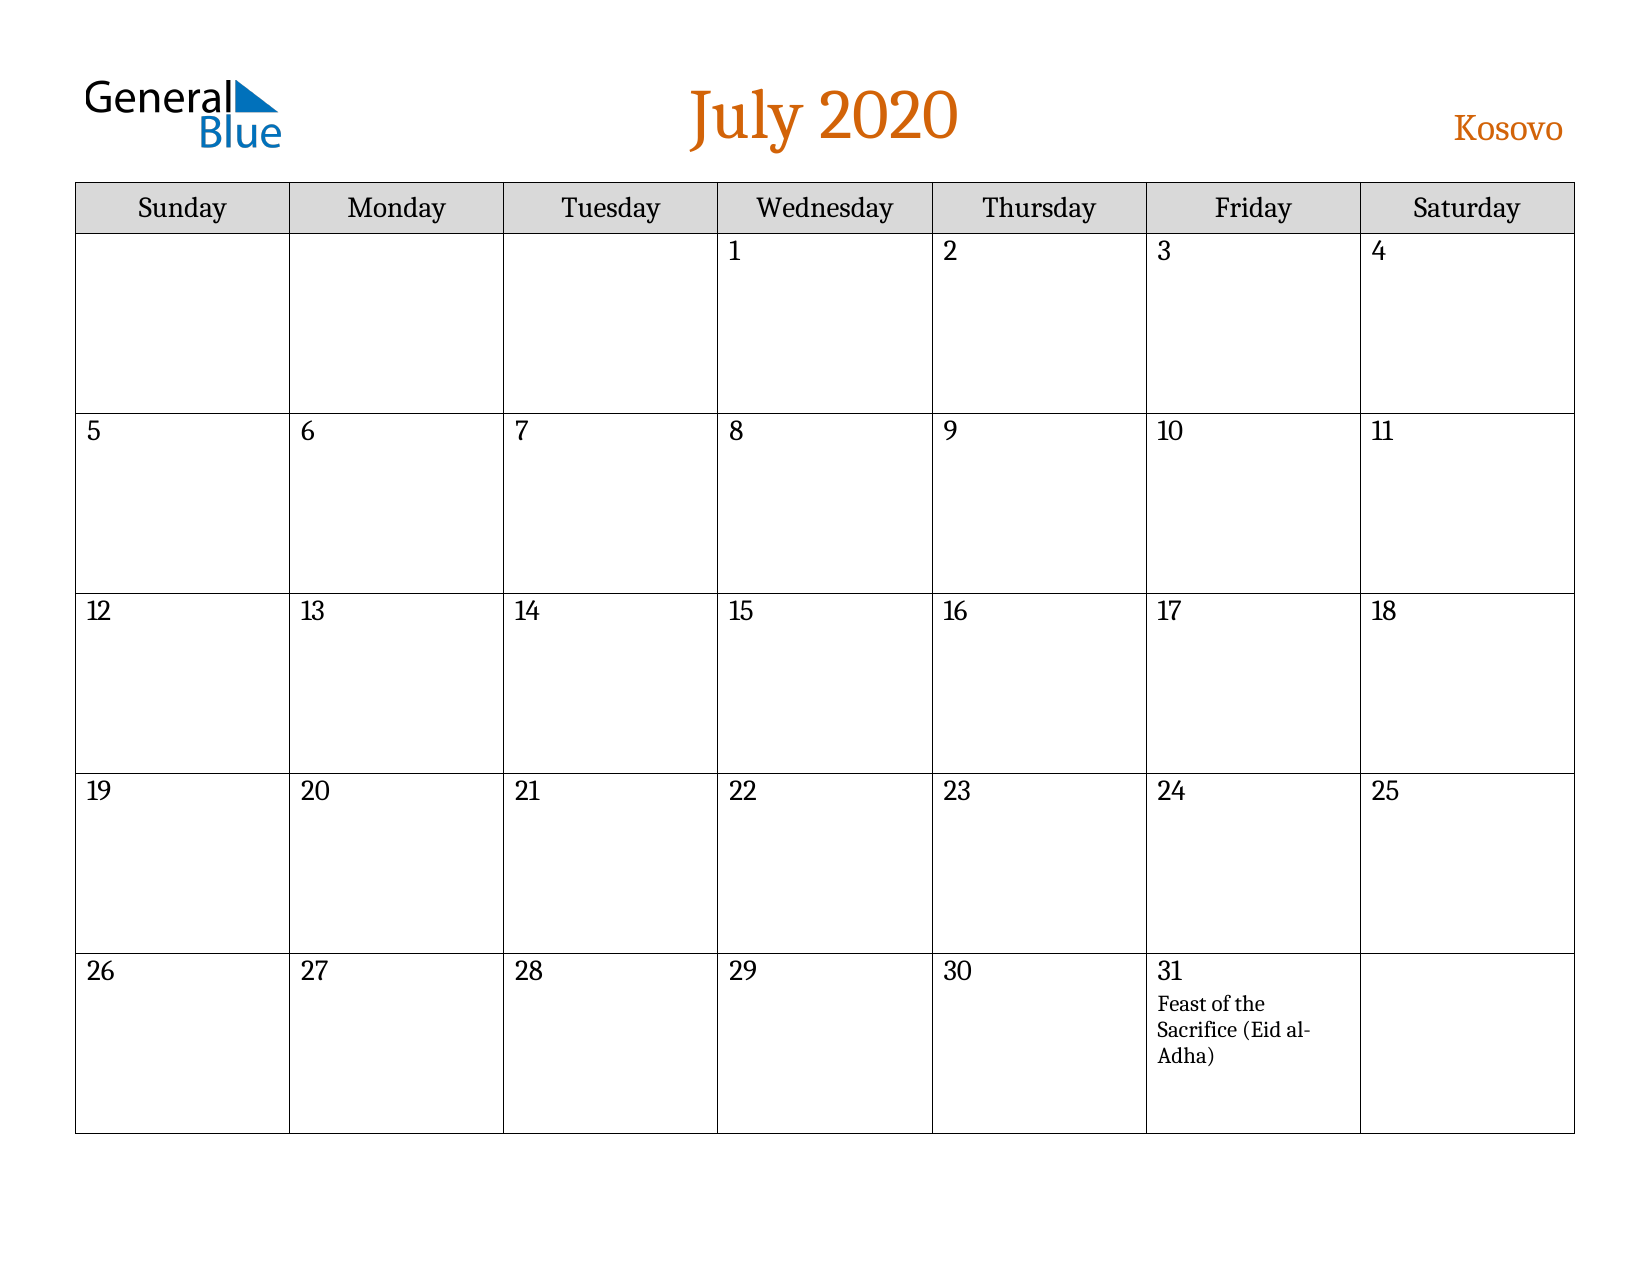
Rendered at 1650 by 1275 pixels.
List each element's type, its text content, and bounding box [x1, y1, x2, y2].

table_cell [933, 810, 1146, 953]
table_cell [504, 450, 717, 593]
table_cell [1361, 630, 1574, 773]
table_cell [504, 810, 717, 953]
table_cell [76, 234, 289, 270]
table_cell [1361, 990, 1574, 1133]
table_cell [290, 990, 503, 1133]
table_cell 29 [718, 954, 932, 990]
table_cell Thursday [933, 183, 1146, 233]
table_cell 28 [504, 954, 717, 990]
table_cell [504, 270, 717, 413]
table_cell 6 [290, 414, 503, 450]
table_cell [933, 990, 1146, 1133]
table_cell [1361, 810, 1574, 953]
table_cell 11 [1361, 414, 1574, 450]
table_cell 5 [76, 414, 289, 450]
table_cell 9 [933, 414, 1146, 450]
table_cell [290, 270, 503, 413]
table_cell 22 [718, 774, 932, 810]
table_cell 26 [76, 954, 289, 990]
table_cell [1361, 954, 1574, 990]
table_cell 14 [504, 594, 717, 630]
table_cell 13 [290, 594, 503, 630]
table_cell [718, 270, 932, 413]
table_cell 20 [290, 774, 503, 810]
table_cell Feast of the Sacrifice (Eid al-Adha) [1147, 990, 1360, 1133]
table_cell [290, 234, 503, 270]
table_cell 7 [504, 414, 717, 450]
table_cell Sunday [76, 183, 289, 233]
table_cell 3 [1147, 234, 1360, 270]
table_cell [718, 990, 932, 1133]
table_cell Saturday [1361, 183, 1574, 233]
table_cell [504, 990, 717, 1133]
table_cell [718, 450, 932, 593]
table_cell [290, 630, 503, 773]
table_cell 23 [933, 774, 1146, 810]
table_cell 15 [718, 594, 932, 630]
table_header Kosovo [1146, 75, 1574, 182]
table_cell 1 [718, 234, 932, 270]
table_cell [933, 270, 1146, 413]
table_cell 24 [1147, 774, 1360, 810]
table_cell 18 [1361, 594, 1574, 630]
table_cell Wednesday [718, 183, 932, 233]
table_cell Friday [1147, 183, 1360, 233]
table_cell 19 [76, 774, 289, 810]
table_header [76, 75, 503, 182]
table_cell Tuesday [504, 183, 717, 233]
table_cell [290, 450, 503, 593]
table_cell [76, 630, 289, 773]
table_cell [504, 630, 717, 773]
table_cell [933, 450, 1146, 593]
table_cell [1147, 270, 1360, 413]
table_cell [1361, 270, 1574, 413]
table_cell 25 [1361, 774, 1574, 810]
table_cell [1361, 450, 1574, 593]
table_cell [290, 810, 503, 953]
table_cell 10 [1147, 414, 1360, 450]
table_cell 17 [1147, 594, 1360, 630]
table_cell 31 [1147, 954, 1360, 990]
table_header July 2020 [504, 75, 1146, 182]
table_cell [504, 234, 717, 270]
table_cell [718, 810, 932, 953]
table_cell [76, 450, 289, 593]
table_cell 16 [933, 594, 1146, 630]
table_cell [1147, 630, 1360, 773]
table_cell [76, 810, 289, 953]
table_cell [1147, 810, 1360, 953]
table_cell [933, 630, 1146, 773]
table_cell 2 [933, 234, 1146, 270]
table_cell [1147, 450, 1360, 593]
picture [86, 80, 281, 148]
table_cell 27 [290, 954, 503, 990]
table_cell 21 [504, 774, 717, 810]
table_cell 8 [718, 414, 932, 450]
table_cell Monday [290, 183, 503, 233]
table_cell [718, 630, 932, 773]
table_cell 4 [1361, 234, 1574, 270]
table_cell [76, 270, 289, 413]
table_cell 12 [76, 594, 289, 630]
table_cell 30 [933, 954, 1146, 990]
table_cell [76, 990, 289, 1133]
